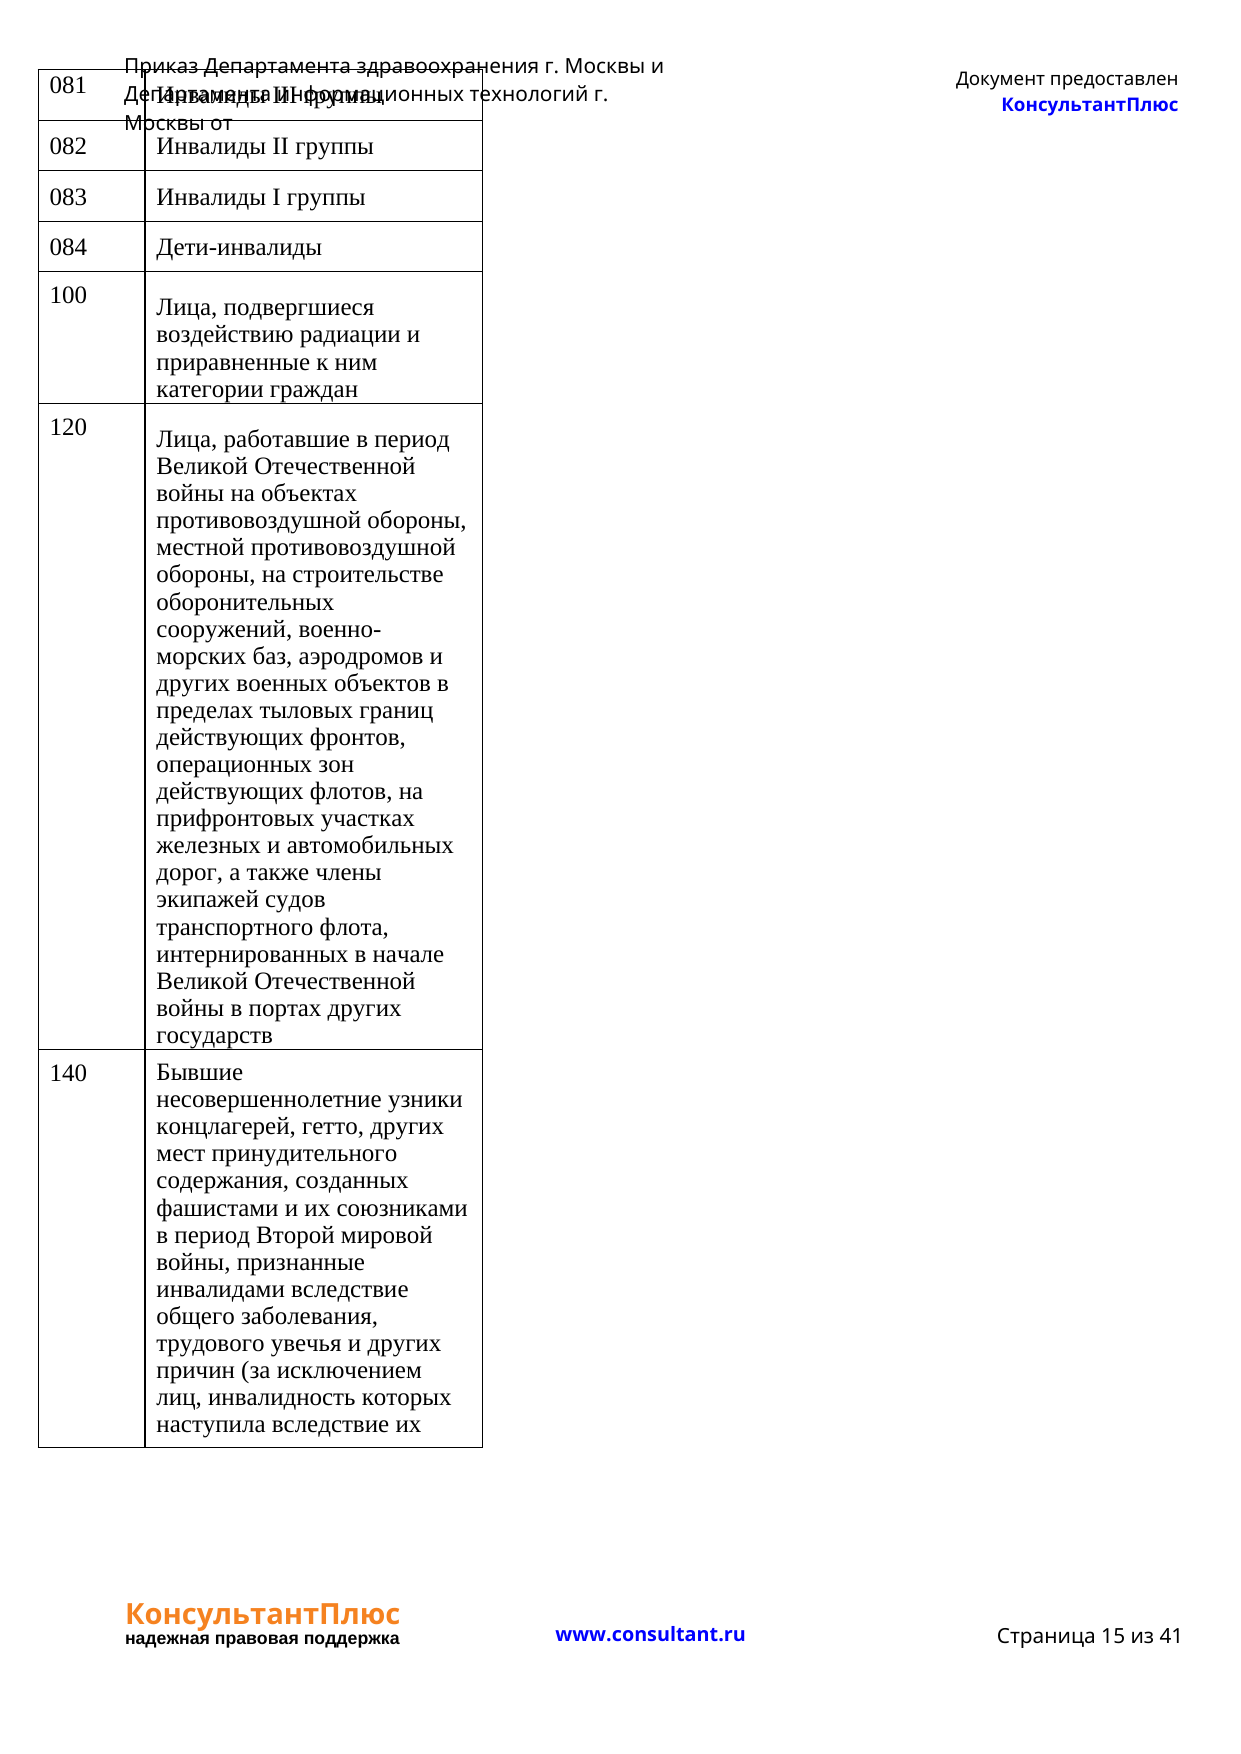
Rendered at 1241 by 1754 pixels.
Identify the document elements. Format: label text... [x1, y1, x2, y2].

table_cell 082 [39, 121, 144, 170]
text надежная правовая поддержка [125, 1631, 405, 1648]
table_cell Инвалиды I группы [146, 171, 482, 221]
table_header 081 [39, 70, 124, 120]
table_cell Бывшие несовершеннолетние узники концлагерей, гетто, других мест принудительного содержания, созданных фашистами и их союзниками в период Второй мировой войны, признанные инвалидами вследствие общего заболевания, трудового увечья и других причин (за исключением лиц, инвалидность которых наступила вследствие их [146, 1050, 482, 1447]
table_cell Лица, работавшие в период Великой Отечественной войны на объектах противовоздушной обороны, местной противовоздушной обороны, на строительстве оборонительных сооружений, военно-морских баз, аэродромов и других военных объектов в пределах тыловых границ действующих фронтов, операционных зон действующих флотов, на прифронтовых участках железных и автомобильных дорог, а также члены экипажей судов транспортного флота, интернированных в начале Великой Отечественной войны в портах других государств [146, 404, 482, 1049]
table_cell 083 [39, 171, 144, 221]
table_cell Дети-инвалиды [146, 222, 482, 271]
text www.consultant.ru [547, 1620, 754, 1647]
text Страница 15 из 41 [996, 1621, 1184, 1649]
table_cell 084 [39, 222, 144, 271]
table_cell 120 [39, 404, 144, 1049]
text КонсультантПлюс [125, 1599, 405, 1631]
table_cell 140 [39, 1050, 144, 1447]
table_cell Инвалиды II группы [146, 133, 482, 170]
text Департамента информационных технологий г. Москвы от [124, 79, 686, 133]
text Приказ Департамента здравоохранения г. Москвы и [124, 51, 686, 79]
table_cell Лица, подвергшиеся воздействию радиации и приравненные к ним категории граждан [146, 272, 482, 403]
table_cell 100 [39, 272, 144, 403]
text Документ предоставлен КонсультантПлюс [781, 66, 1178, 116]
